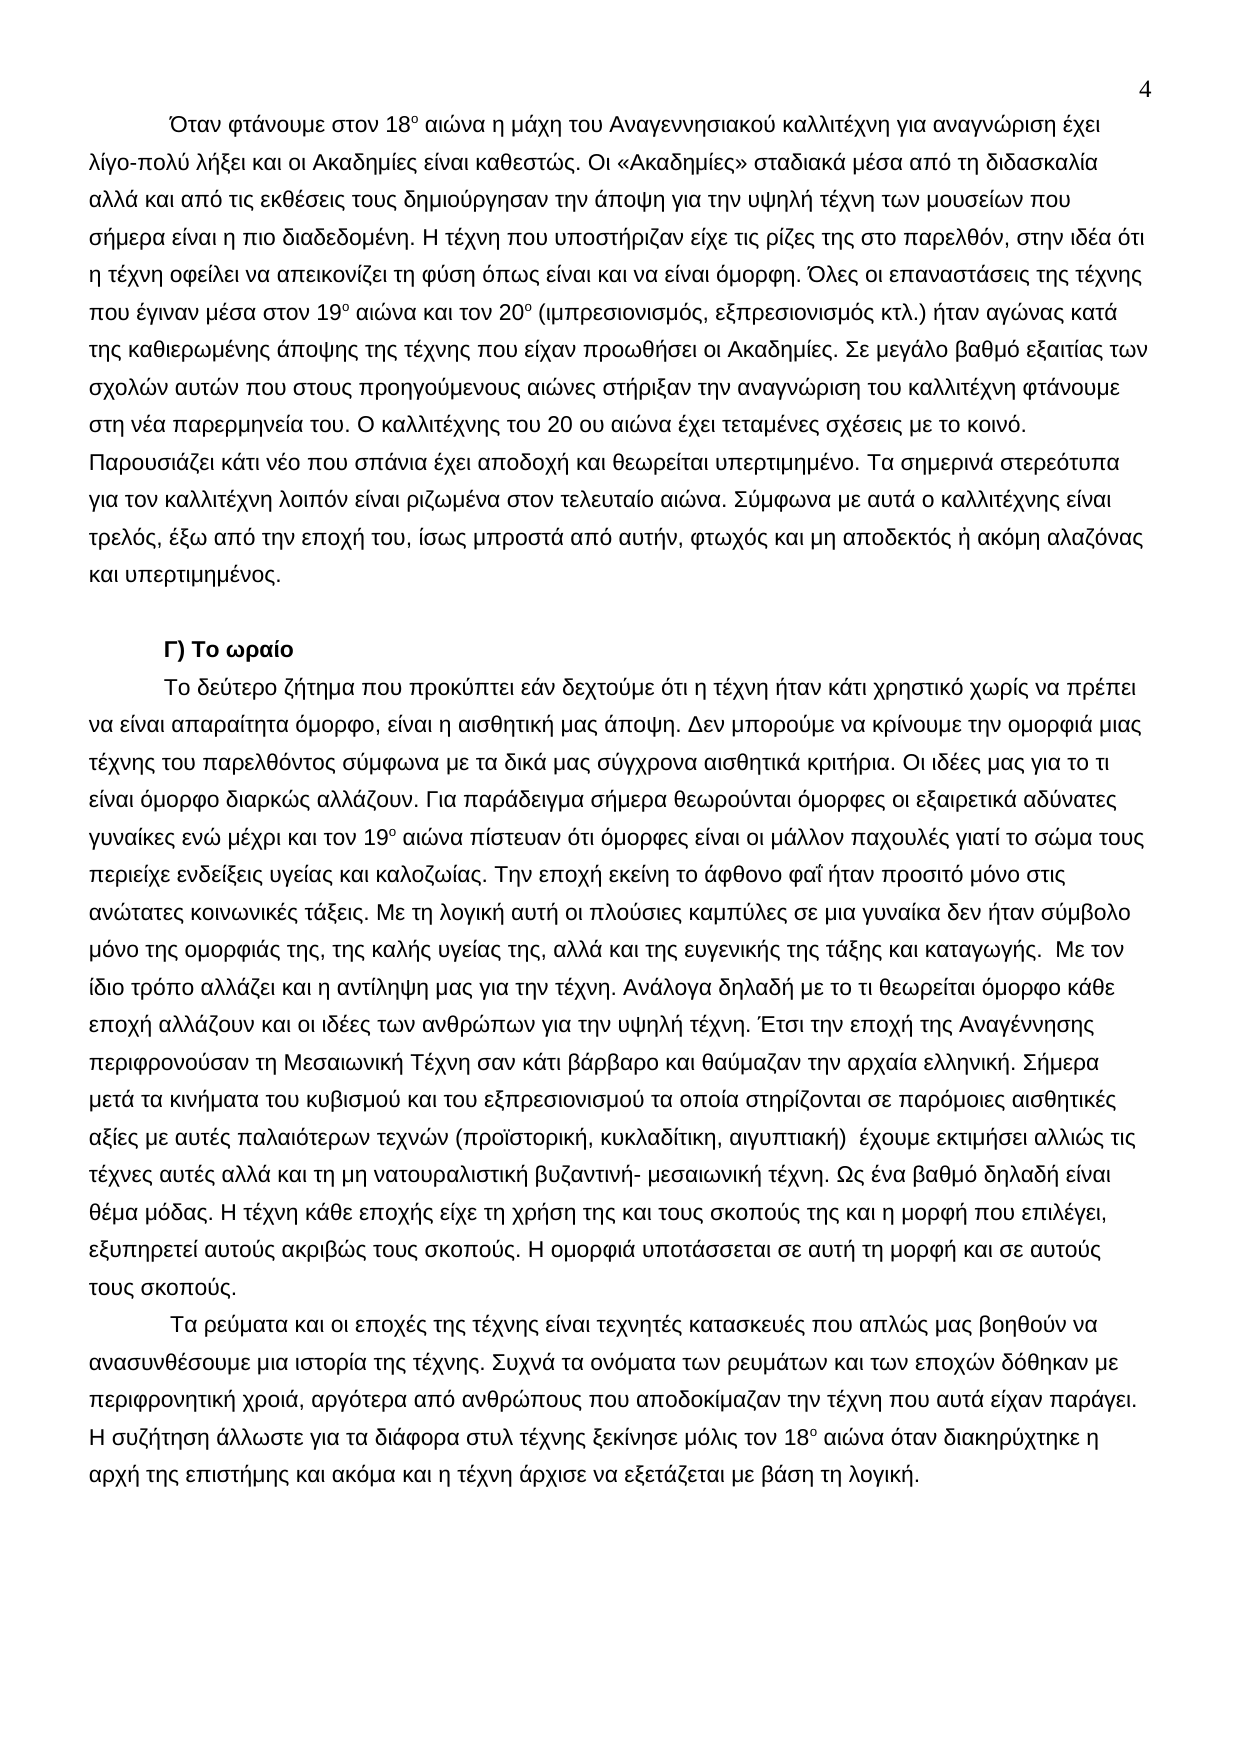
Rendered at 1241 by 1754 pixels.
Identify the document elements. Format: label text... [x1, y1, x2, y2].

title Γ) Το ωραίο [89, 628, 1152, 665]
title Όταν φτάνουμε στον 18ο αιώνα η μάχη του Αναγεννησιακού καλλιτέχνη για αναγνώριση έχει λίγο-πολύ λήξει και οι Ακαδημίες είναι καθεστώς. Οι «Ακαδημίες» σταδιακά μέσα από τη διδασκαλία αλλά και από τις εκθέσεις τους δημιούργησαν την άποψη για την υψηλή τέχνη των μουσείων που σήμερα είναι η πιο διαδεδομένη. Η τέχνη που υποστήριζαν είχε τις ρίζες της στο παρελθόν, στην ιδέα ότι η τέχνη οφείλει να απεικονίζει τη φύση όπως είναι και να είναι όμορφη. Όλες οι επαναστάσεις της τέχνης που έγιναν μέσα στον 19ο αιώνα και τον 20ο (ιμπρεσιονισμός, εξπρεσιονισμός κτλ.) ήταν αγώνας κατά της καθιερωμένης άποψης της τέχνης που είχαν προωθήσει οι Ακαδημίες. Σε μεγάλο βαθμό εξαιτίας των σχολών αυτών που στους προηγούμενους αιώνες στήριξαν την αναγνώριση του καλλιτέχνη φτάνουμε στη νέα παρερμηνεία του. Ο καλλιτέχνης του 20 ου αιώνα έχει τεταμένες σχέσεις με το κοινό. Παρουσιάζει κάτι νέο που σπάνια έχει αποδοχή και θεωρείται υπερτιμημένο. Τα σημερινά στερεότυπα για τον καλλιτέχνη λοιπόν είναι ριζωμένα στον τελευταίο αιώνα. Σύμφωνα με αυτά ο καλλιτέχνης είναι τρελός, έξω από την εποχή του, ίσως μπροστά από αυτήν, φτωχός και μη αποδεκτός ἠ ακόμη αλαζόνας και υπερτιμημένος. [89, 103, 1152, 590]
title Τα ρεύματα και οι εποχές της τέχνης είναι τεχνητές κατασκευές που απλώς μας βοηθούν να ανασυνθέσουμε μια ιστορία της τέχνης. Συχνά τα ονόματα των ρευμάτων και των εποχών δόθηκαν με περιφρονητική χροιά, αργότερα από ανθρώπους που αποδοκίμαζαν την τέχνη που αυτά είχαν παράγει. Η συζήτηση άλλωστε για τα διάφορα στυλ τέχνης ξεκίνησε μόλις τον 18ο αιώνα όταν διακηρύχτηκε η αρχή της επιστήμης και ακόμα και η τέχνη άρχισε να εξετάζεται με βάση τη λογική. [89, 1303, 1152, 1490]
title Το δεύτερο ζήτημα που προκύπτει εάν δεχτούμε ότι η τέχνη ήταν κάτι χρηστικό χωρίς να πρέπει να είναι απαραίτητα όμορφο, είναι η αισθητική μας άποψη. Δεν μπορούμε να κρίνουμε την ομορφιά μιας τέχνης του παρελθόντος σύμφωνα με τα δικά μας σύγχρονα αισθητικά κριτήρια. Οι ιδέες μας για το τι είναι όμορφο διαρκώς αλλάζουν. Για παράδειγμα σήμερα θεωρούνται όμορφες οι εξαιρετικά αδύνατες γυναίκες ενώ μέχρι και τον 19ο αιώνα πίστευαν ότι όμορφες είναι οι μάλλον παχουλές γιατί το σώμα τους περιείχε ενδείξεις υγείας και καλοζωίας. Την εποχή εκείνη το άφθονο φαΐ ήταν προσιτό μόνο στις ανώτατες κοινωνικές τάξεις. Με τη λογική αυτή οι πλούσιες καμπύλες σε μια γυναίκα δεν ήταν σύμβολο μόνο της ομορφιάς της, της καλής υγείας της, αλλά και της ευγενικής της τάξης και καταγωγής. Με τον ίδιο τρόπο αλλάζει και η αντίληψη μας για την τέχνη. Ανάλογα δηλαδή με το τι θεωρείται όμορφο κάθε εποχή αλλάζουν και οι ιδέες των ανθρώπων για την υψηλή τέχνη. Έτσι την εποχή της Αναγέννησης περιφρονούσαν τη Μεσαιωνική Τέχνη σαν κάτι βάρβαρο και θαύμαζαν την αρχαία ελληνική. Σήμερα μετά τα κινήματα του κυβισμού και του εξπρεσιονισμού τα οποία στηρίζονται σε παρόμοιες αισθητικές αξίες με αυτές παλαιότερων τεχνών (προϊστορική, κυκλαδίτικη, αιγυπτιακή) έχουμε εκτιμήσει αλλιώς τις τέχνες αυτές αλλά και τη μη νατουραλιστική βυζαντινή- μεσαιωνική τέχνη. Ως ένα βαθμό δηλαδή είναι θέμα μόδας. Η τέχνη κάθε εποχής είχε τη χρήση της και τους σκοπούς της και η μορφή που επιλέγει, εξυπηρετεί αυτούς ακριβώς τους σκοπούς. Η ομορφιά υποτάσσεται σε αυτή τη μορφή και σε αυτούς τους σκοπούς. [89, 665, 1152, 1303]
